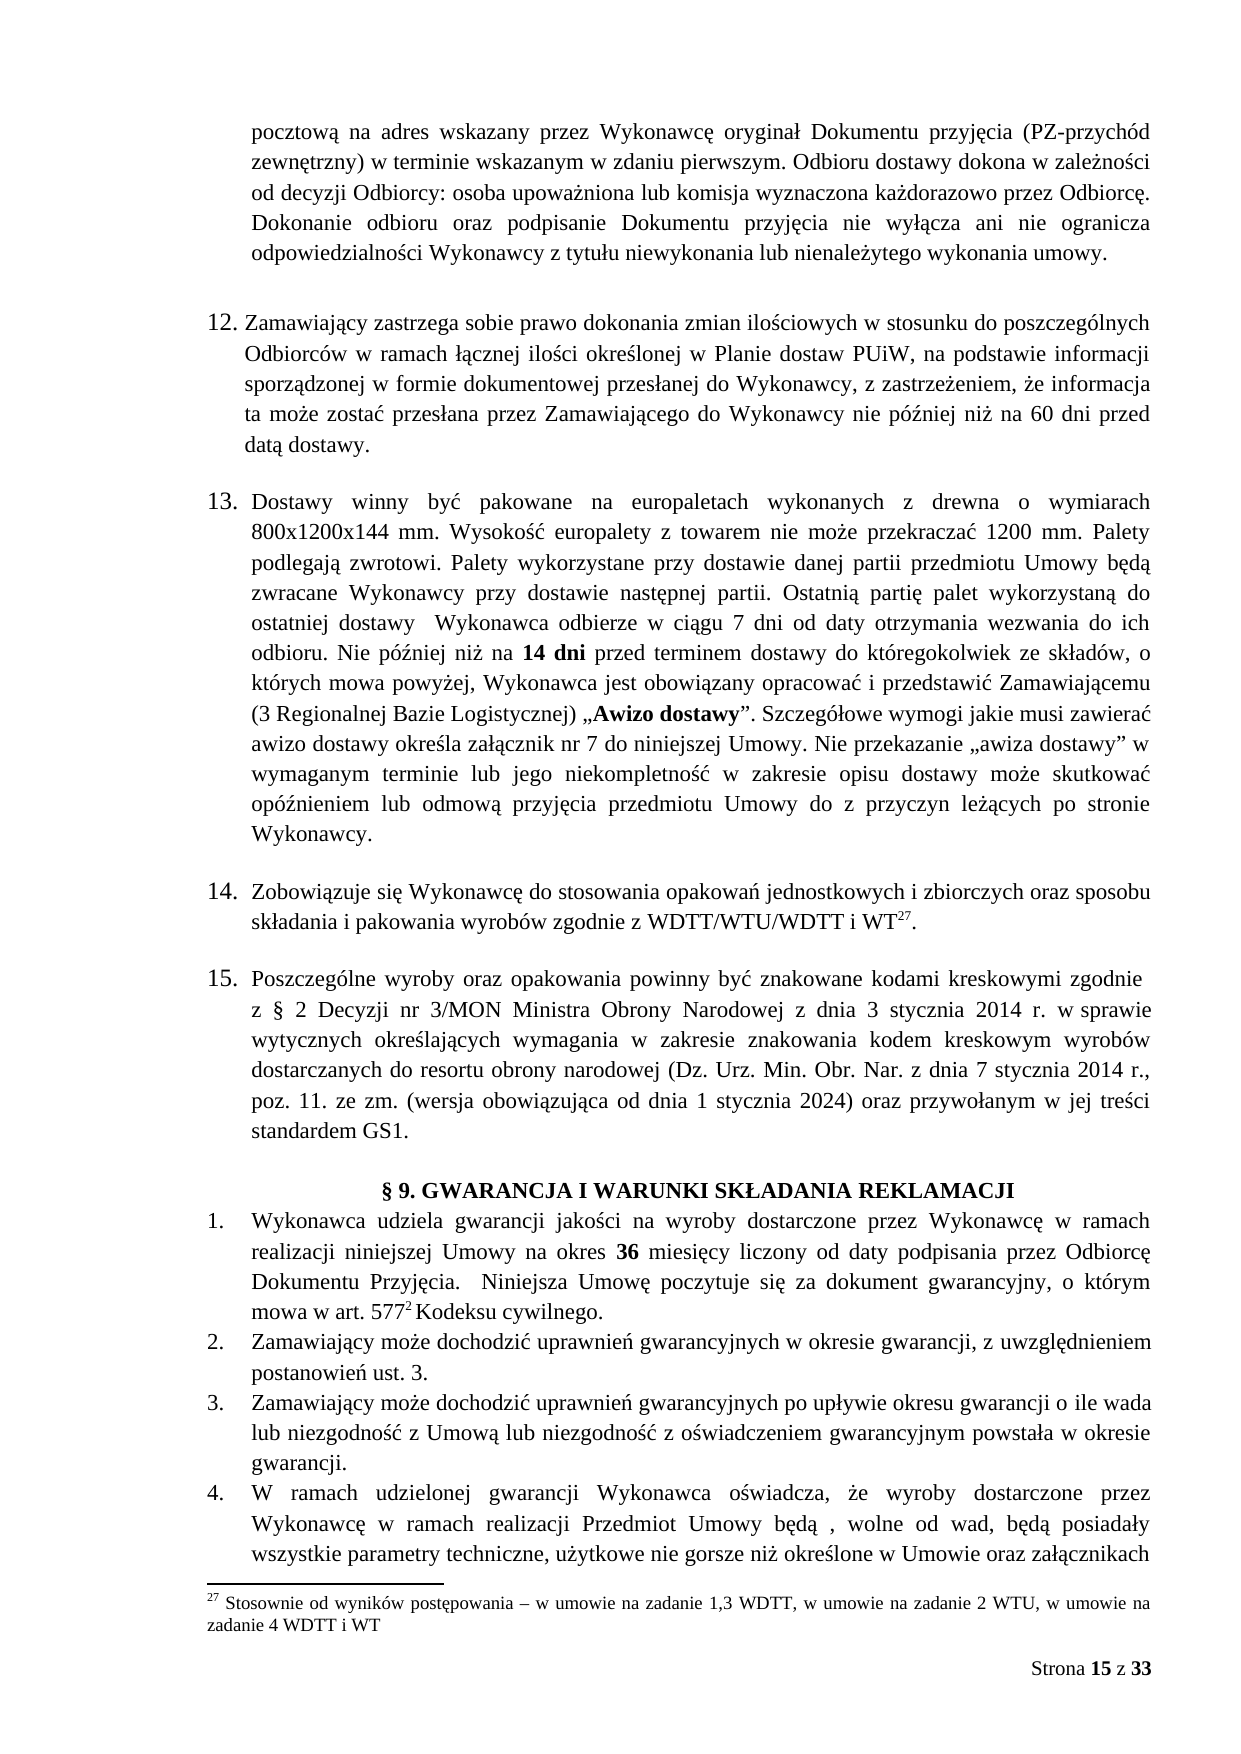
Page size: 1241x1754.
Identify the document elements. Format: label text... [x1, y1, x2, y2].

list Zamawiający zastrzega sobie prawo dokonania zmian ilościowych w stosunku do poszczególnych Odbiorców w ramach łącznej ilości określonej w Planie dostaw PUiW, na podstawie informacji sporządzonej w formie dokumentowej przesłanej do Wykonawcy, z zastrzeżeniem, że informacja ta może zostać przesłana przez Zamawiającego do Wykonawcy nie później niż na 60 dni przed datą dostawy. [207, 307, 1152, 457]
list Zamawiający może dochodzić uprawnień gwarancyjnych w okresie gwarancji, z uwzględnieniem postanowień ust. 3. [207, 1328, 1152, 1385]
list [207, 1479, 1152, 1566]
list Zobowiązuje się Wykonawcę do stosowania opakowań jednostkowych i zbiorczych oraz sposobu składania i pakowania wyrobów zgodnie z WDTT/WTU/WDTT i WT. [207, 876, 1152, 935]
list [207, 118, 1152, 265]
list Zamawiający może dochodzić uprawnień gwarancyjnych po upływie okresu gwarancji o ile wada lub niezgodność z Umową lub niezgodność z oświadczeniem gwarancyjnym powstała w okresie gwarancji. [207, 1389, 1152, 1476]
list Dostawy winny być pakowane na europaletach wykonanych z drewna o wymiarach 800x1200x144 mm. Wysokość europalety z towarem nie może przekraczać 1200 mm. Palety podlegają zwrotowi. Palety wykorzystane przy dostawie danej partii przedmiotu Umowy będą zwracane Wykonawcy przy dostawie następnej partii. Ostatnią partię palet wykorzystaną do ostatniej dostawy Wykonawca odbierze w ciągu 7 dni od daty otrzymania wezwania do ich odbioru. Nie później niż na 14 dni przed terminem dostawy do któregokolwiek ze składów, o których mowa powyżej, Wykonawca jest obowiązany opracować i przedstawić Zamawiającemu (3 Regionalnej Bazie Logistycznej) „Awizo dostawy”. Szczegółowe wymogi jakie musi zawierać awizo dostawy określa załącznik nr 7 do niniejszej Umowy. Nie przekazanie „awiza dostawy” w wymaganym terminie lub jego niekompletność w zakresie opisu dostawy może skutkować opóźnieniem lub odmową przyjęcia przedmiotu Umowy do z przyczyn leżących po stronie Wykonawcy. [207, 486, 1152, 847]
text § 9. GWARANCJA I WARUNKI SKŁADANIA REKLAMACJI [244, 1177, 1152, 1204]
list Poszczególne wyroby oraz opakowania powinny być znakowane kodami kreskowymi zgodnie z § 2 Decyzji nr 3/MON Ministra Obrony Narodowej z dnia 3 stycznia 2014 r. w sprawie wytycznych określających wymagania w zakresie znakowania kodem kreskowym wyrobów dostarczanych do resortu obrony narodowej (Dz. Urz. Min. Obr. Nar. z dnia 7 stycznia 2014 r., poz. 11. ze zm. (wersja obowiązująca od dnia 1 stycznia 2024) oraz przywołanym w jej treści standardem GS1. [207, 963, 1152, 1143]
list Wykonawca udziela gwarancji jakości na wyroby dostarczone przez Wykonawcę w ramach realizacji niniejszej Umowy na okres 36 miesięcy liczony od daty podpisania przez Odbiorcę Dokumentu Przyjęcia. Niniejsza Umowę poczytuje się za dokument gwarancyjny, o którym mowa w art. 5772 Kodeksu cywilnego. [207, 1208, 1152, 1324]
